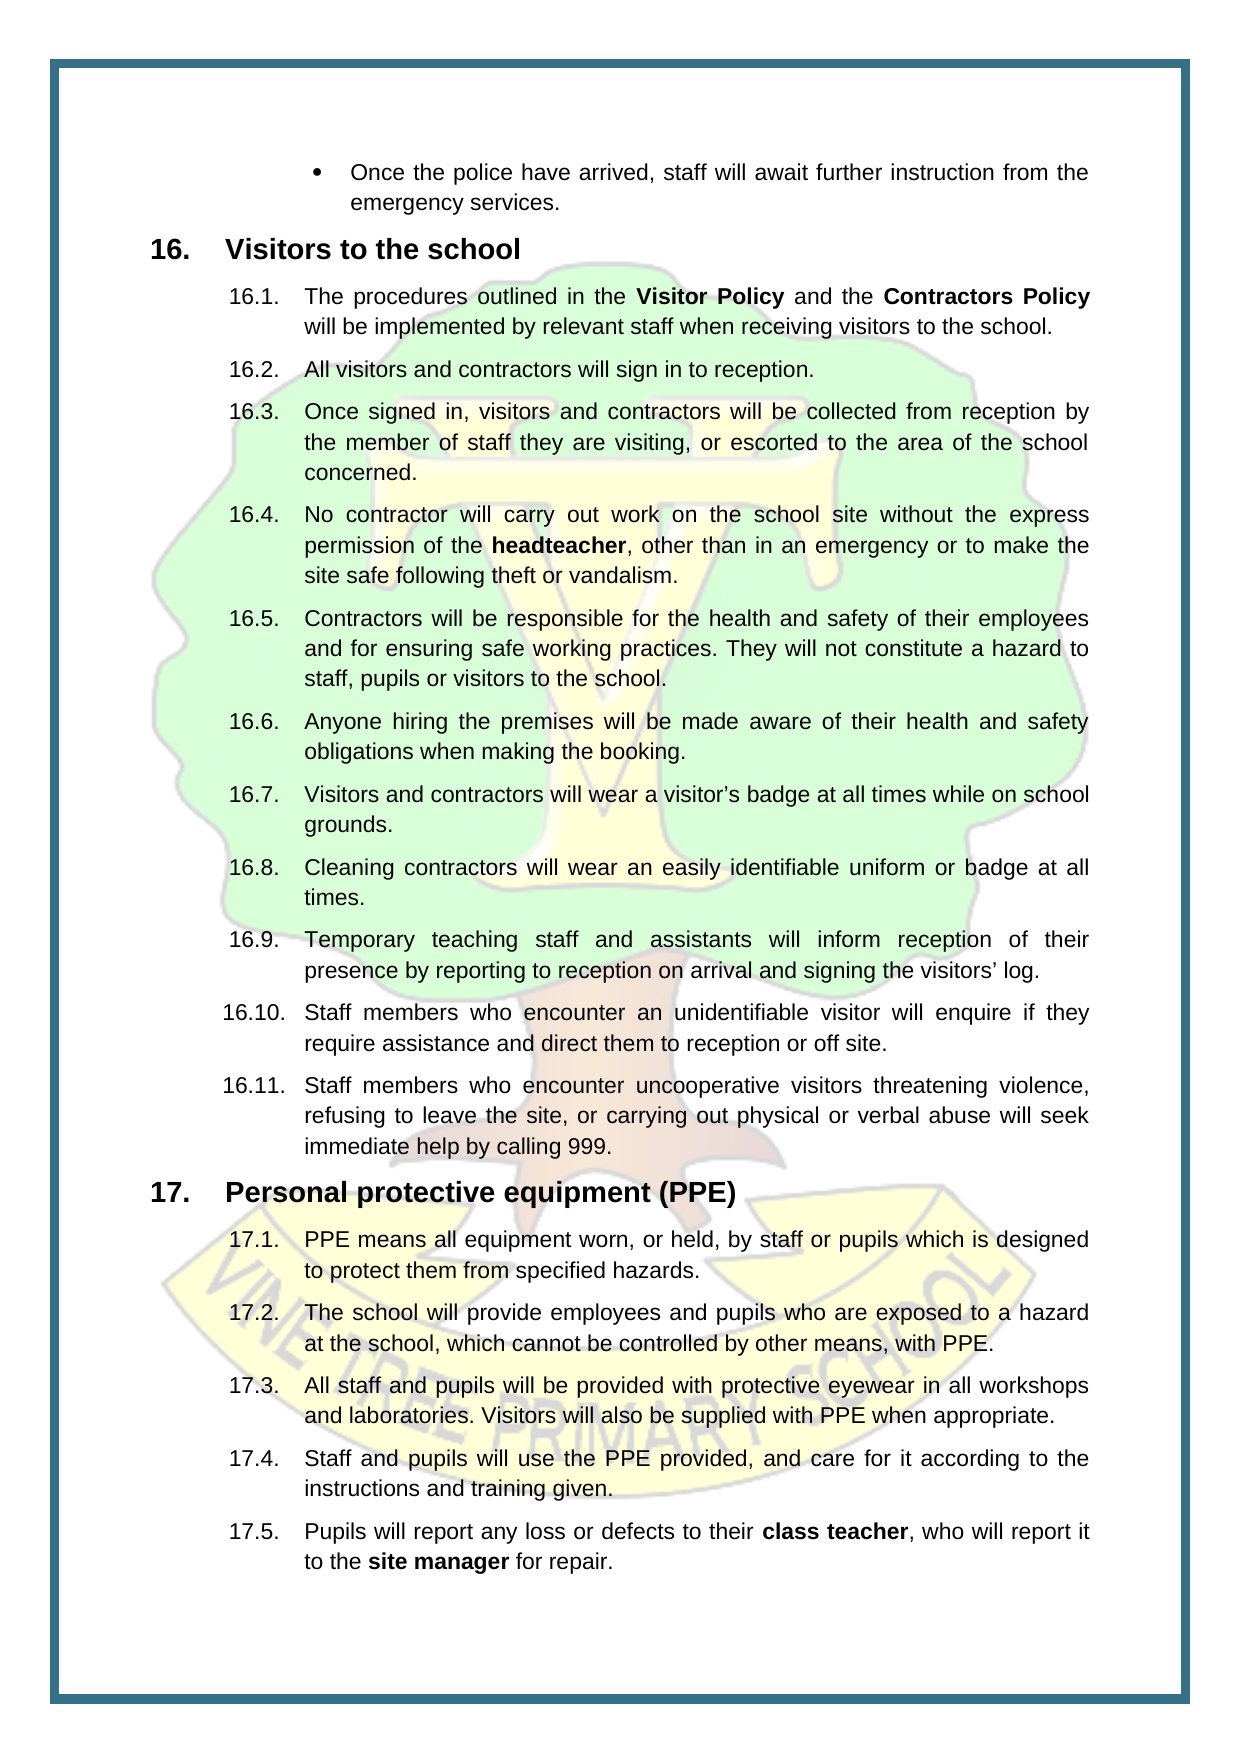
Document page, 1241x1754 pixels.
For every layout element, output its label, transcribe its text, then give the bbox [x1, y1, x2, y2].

text All staff and pupils will be provided with protective eyewear in all workshops and laboratories. Visitors will also be supplied with PPE when appropriate. [254, 1372, 1090, 1429]
text Contractors will be responsible for the health and safety of their employees and for ensuring safe working practices. They will not constitute a hazard to staff, pupils or visitors to the school. [254, 604, 1090, 691]
text Staff and pupils will use the PPE provided, and care for it according to the instructions and training given. [254, 1445, 1090, 1502]
text Once signed in, visitors and contractors will be collected from reception by the member of staff they are visiting, or escorted to the area of the school concerned. [254, 398, 1090, 485]
text The school will provide employees and pupils who are exposed to a hazard at the school, which cannot be controlled by other means, with PPE. [254, 1299, 1090, 1356]
text PPE means all equipment worn, or held, by staff or pupils which is designed to protect them from specified hazards. [254, 1226, 1090, 1283]
subtitle Visitors to the school [150, 232, 1090, 265]
text Staff members who encounter uncooperative visitors threatening violence, refusing to leave the site, or carrying out physical or verbal abuse will seek immediate help by calling 999. [254, 1072, 1090, 1159]
text No contractor will carry out work on the school site without the express permission of the headteacher, other than in an emergency or to make the site safe following theft or vandalism. [254, 501, 1090, 588]
subtitle Personal protective equipment (PPE) [150, 1175, 1090, 1209]
text Temporary teaching staff and assistants will inform reception of their presence by reporting to reception on arrival and signing the visitors’ log. [254, 926, 1090, 983]
text The procedures outlined in the Visitor Policy and the Contractors Policy will be implemented by relevant staff when receiving visitors to the school. [254, 283, 1090, 339]
text Anyone hiring the premises will be made aware of their health and safety obligations when making the booking. [254, 708, 1090, 764]
text All visitors and contractors will sign in to reception. [254, 356, 1090, 382]
text Staff members who encounter an unidentifiable visitor will enquire if they require assistance and direct them to reception or off site. [254, 999, 1090, 1056]
text Once the police have arrived, staff will await further instruction from the emergency services. [313, 159, 1090, 215]
text Visitors and contractors will wear a visitor’s badge at all times while on school grounds. [254, 781, 1090, 837]
text Pupils will report any loss or defects to their class teacher, who will report it to the site manager for repair. [254, 1518, 1090, 1575]
text Cleaning contractors will wear an easily identifiable uniform or badge at all times. [254, 853, 1090, 910]
